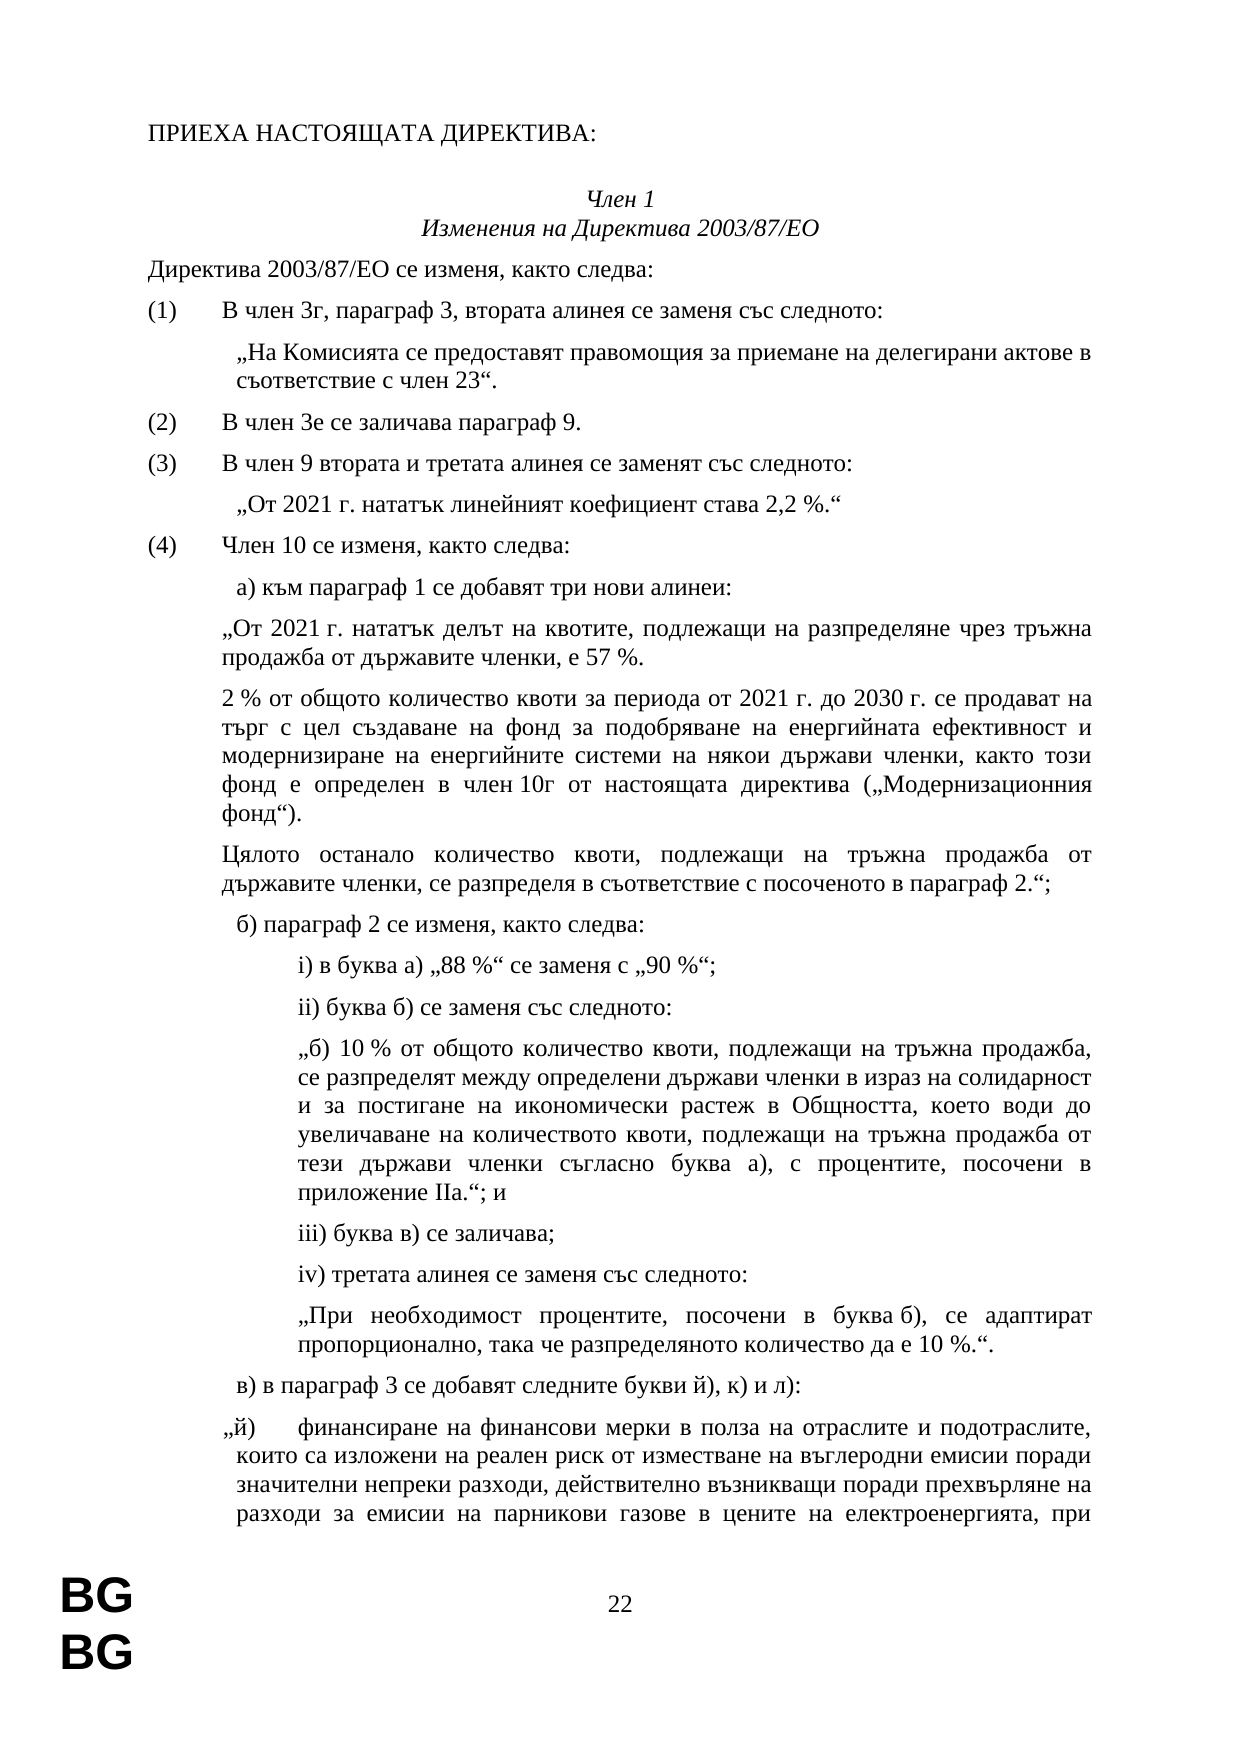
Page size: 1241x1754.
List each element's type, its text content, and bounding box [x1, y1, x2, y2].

text 2 % от общото количество квоти за периода от 2021 г. до 2030 г. се продават на търг с цел създаване на фонд за подобряване на енергийната ефективност и модернизиране на енергийните системи на някои държави членки, както този фонд е определен в член 10г от настоящата директива („Модернизационния фонд“). [222, 683, 1092, 827]
text i) в буква a) „88 %“ се заменя с „90 %“; [236, 951, 1092, 979]
text „На Комисията се предоставят правомощия за приемане на делегирани актове в съответствие с член 23“. [236, 337, 1092, 394]
text Член 1 Изменения на Директива 2003/87/ЕО [148, 184, 1092, 242]
list В член 3е се заличава параграф 9. [148, 407, 1092, 436]
text „б) 10 % от общото количество квоти, подлежащи на тръжна продажба, се разпределят между определени държави членки в израз на солидарност и за постигане на икономически растеж в Общността, което води до увеличаване на количеството квоти, подлежащи на тръжна продажба от тези държави членки съгласно буква а), с процентите, посочени в приложение IIа.“; и [298, 1033, 1092, 1206]
text б) параграф 2 се изменя, както следва: [236, 909, 1092, 938]
list В член 9 втората и третата алинея се заменят със следното: [148, 448, 1092, 477]
text Цялото останало количество квоти, подлежащи на тръжна продажба от държавите членки, се разпределя в съответствие с посоченото в параграф 2.“; [222, 839, 1092, 897]
text iii) буква в) се заличава; [236, 1218, 1092, 1247]
text а) към параграф 1 се добавят три нови алинеи: [236, 572, 1092, 601]
text iv) третата алинея се заменя със следното: [236, 1259, 1092, 1288]
text „От 2021 г. нататък делът на квотите, подлежащи на разпределяне чрез тръжна продажба от държавите членки, е 57 %. [222, 613, 1092, 671]
text в) в параграф 3 се добавят следните букви й), к) и л): [236, 1371, 1092, 1399]
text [223, 1412, 1092, 1527]
list В член 3г, параграф 3, втората алинея се заменя със следното: [148, 296, 1092, 324]
text ii) буква б) се заменя със следното: [236, 992, 1092, 1021]
text Директива 2003/87/ЕО се изменя, както следва: [148, 254, 1092, 283]
text „При необходимост процентите, посочени в буква б), се адаптират пропорционално, така че разпределяното количество да е 10 %.“. [298, 1301, 1092, 1358]
text ПРИЕХА НАСТОЯЩАТА ДИРЕКТИВА: [148, 118, 1092, 147]
list Член 10 се изменя, както следва: [148, 531, 1092, 559]
text „От 2021 г. нататък линейният коефициент става 2,2 %.“ [236, 489, 1092, 518]
